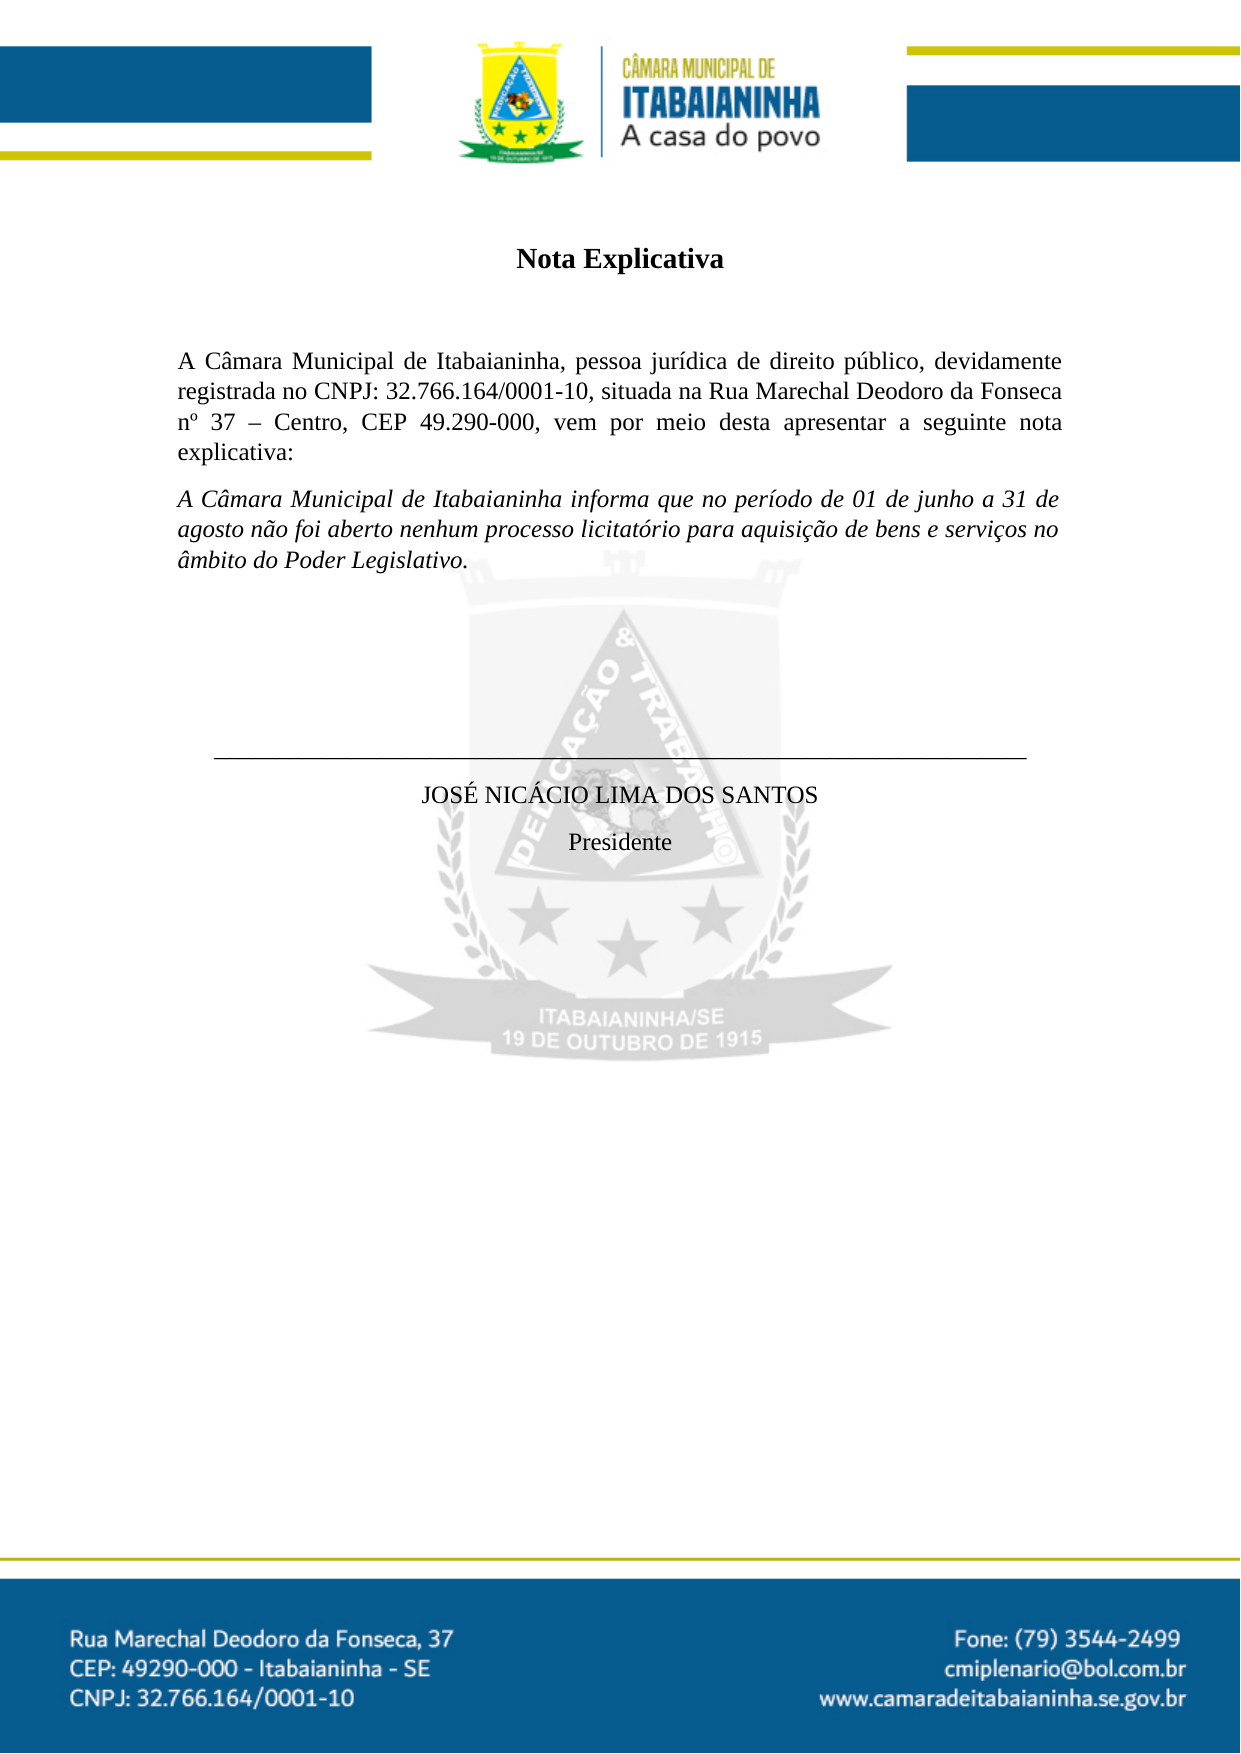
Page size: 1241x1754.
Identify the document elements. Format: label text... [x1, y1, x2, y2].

text A Câmara Municipal de Itabaianinha, pessoa jurídica de direito público, devidamente registrada no CNPJ: 32.766.164/0001-10, situada na Rua Marechal Deodoro da Fonseca nº 37 – Centro, CEP 49.290-000, vem por meio desta apresentar a seguinte nota explicativa: [177, 346, 1063, 466]
text A Câmara Municipal de Itabaianinha informa que no período de 01 de junho a 31 de agosto não foi aberto nenhum processo licitatório para aquisição de bens e serviços no âmbito do Poder Legislativo. [177, 484, 1063, 574]
text Nota Explicativa [177, 241, 1063, 275]
picture [0, 0, 1240, 1753]
text Presidente [177, 827, 1063, 856]
text JOSÉ NICÁCIO LIMA DOS SANTOS [177, 780, 1063, 809]
text _________________________________________________________________ [177, 733, 1063, 762]
